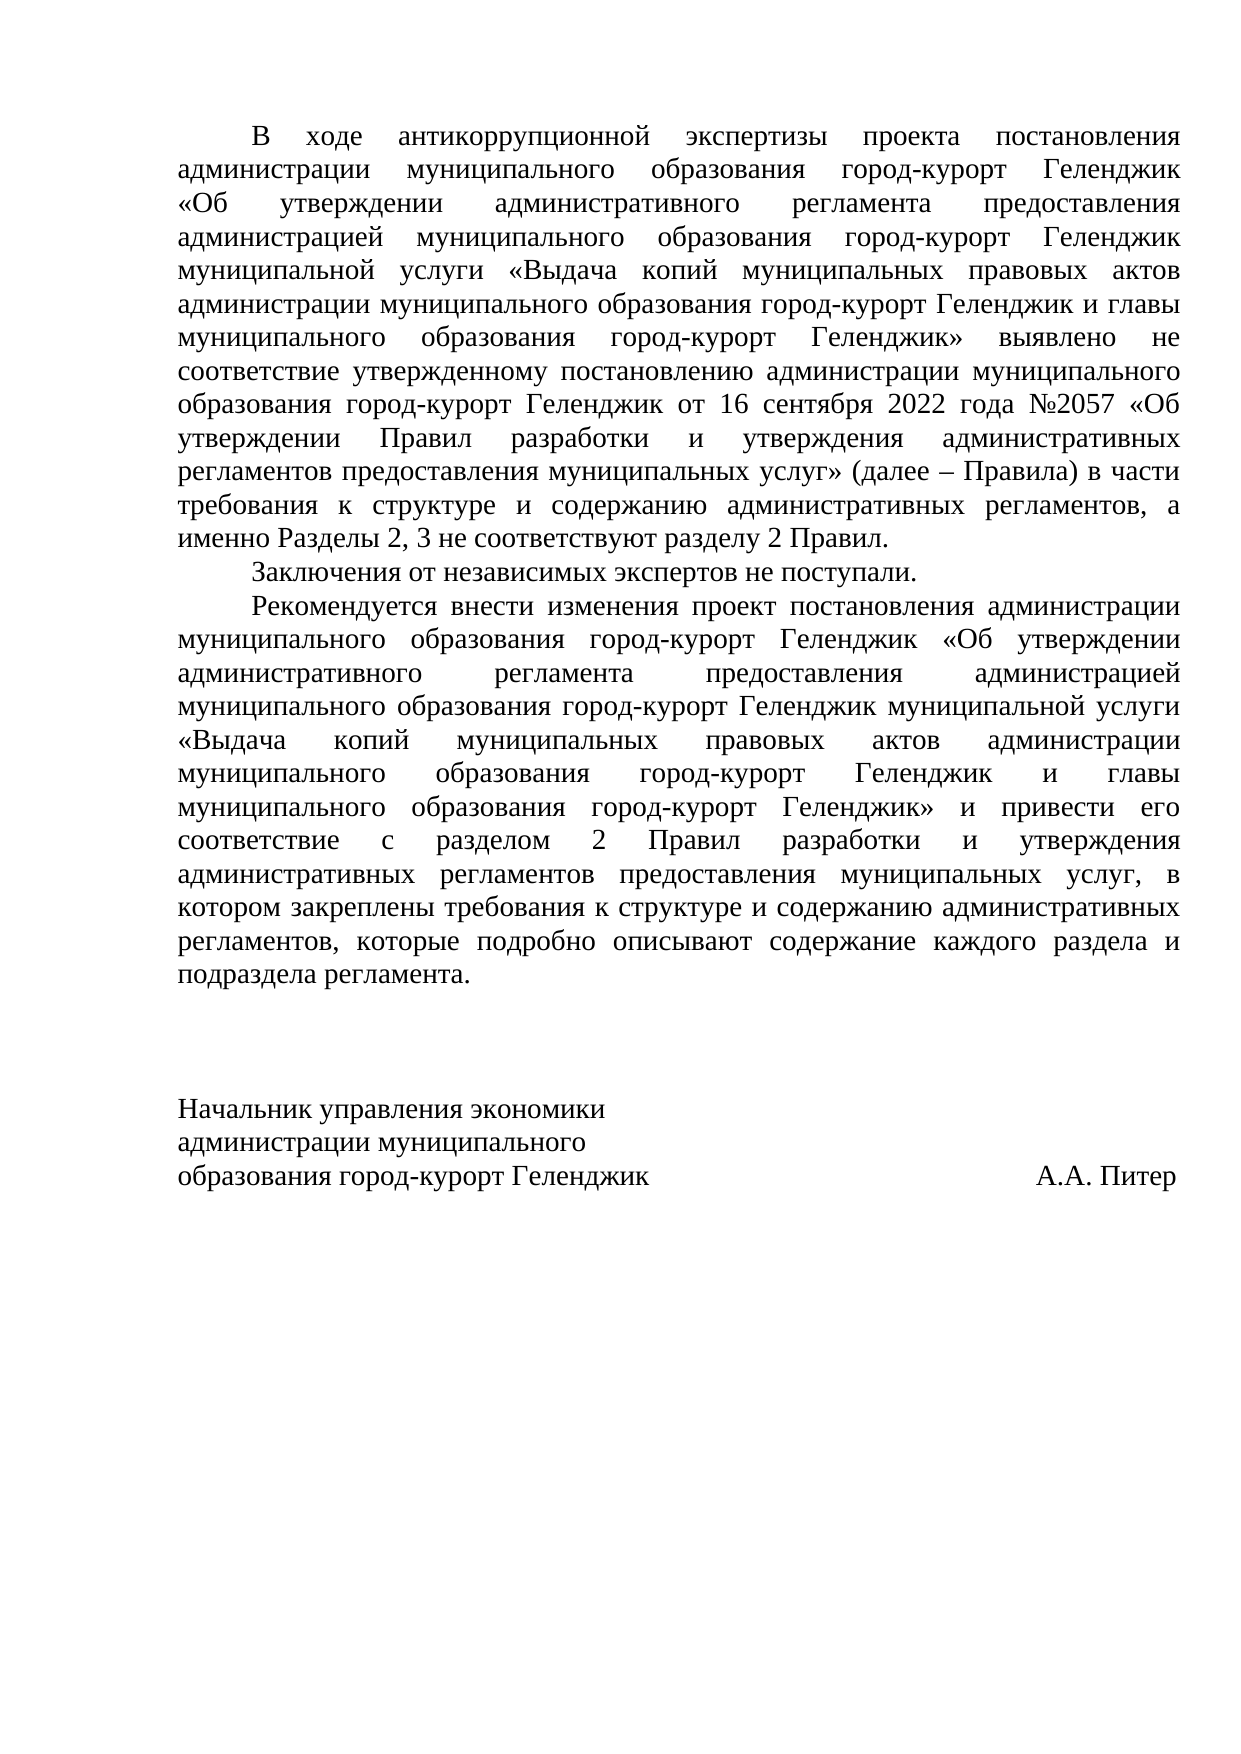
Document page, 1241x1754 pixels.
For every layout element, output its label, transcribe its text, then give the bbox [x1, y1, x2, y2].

text образования город-курорт Геленджик А.А. Питер [177, 1158, 1181, 1191]
text Рекомендуется внести изменения проект постановления администрации муниципального образования город-курорт Геленджик «Об утверждении административного регламента предоставления администрацией муниципального образования город-курорт Геленджик муниципальной услуги «Выдача копий муниципальных правовых актов администрации муниципального образования город-курорт Геленджик и главы муниципального образования город-курорт Геленджик» и привести его соответствие с разделом 2 Правил разработки и утверждения административных регламентов предоставления муниципальных услуг, в котором закреплены требования к структуре и содержанию административных регламентов, которые подробно описывают содержание каждого раздела и подраздела регламента. [177, 588, 1181, 990]
text администрации муниципального [177, 1124, 1181, 1158]
text Заключения от независимых экспертов не поступали. [177, 554, 1181, 588]
text В ходе антикоррупционной экспертизы проекта постановления администрации муниципального образования город-курорт Геленджик «Об утверждении административного регламента предоставления администрацией муниципального образования город-курорт Геленджик муниципальной услуги «Выдача копий муниципальных правовых актов администрации муниципального образования город-курорт Геленджик и главы муниципального образования город-курорт Геленджик» выявлено не соответствие утвержденному постановлению администрации муниципального образования город-курорт Геленджик от 16 сентября 2022 года №2057 «Об утверждении Правил разработки и утверждения административных регламентов предоставления муниципальных услуг» (далее – Правила) в части требования к структуре и содержанию административных регламентов, а именно Разделы 2, 3 не соответствуют разделу 2 Правил. [177, 118, 1181, 554]
text Начальник управления экономики [177, 1091, 1181, 1124]
